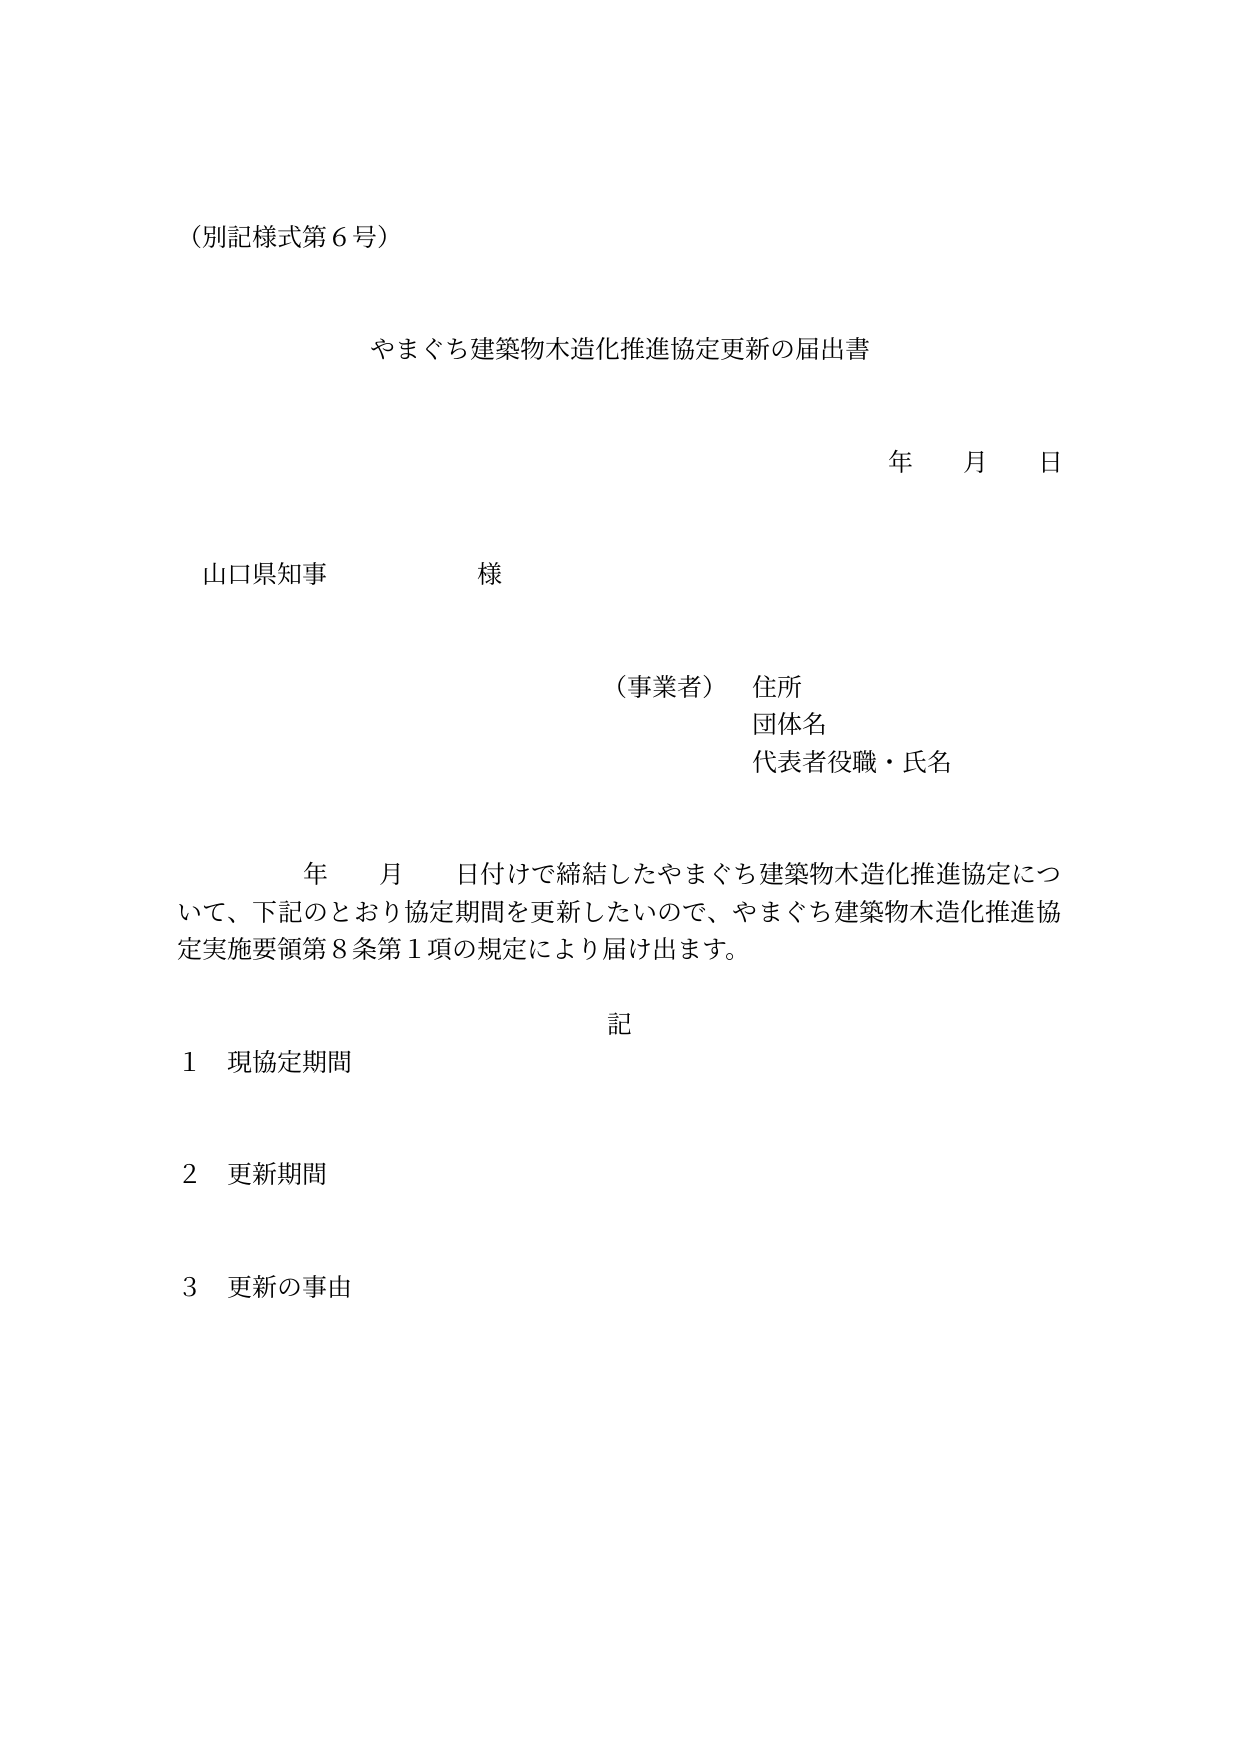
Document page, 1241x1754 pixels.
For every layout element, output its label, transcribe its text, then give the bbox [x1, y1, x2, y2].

text ３ 更新の事由 [177, 1267, 1063, 1304]
text 団体名 [177, 704, 1063, 742]
text 年 月 日 [177, 442, 1063, 479]
text （事業者） 住所 [177, 667, 1063, 704]
text 代表者役職・氏名 [177, 742, 1063, 779]
text 年 月 日付けで締結したやまぐち建築物木造化推進協定について、下記のとおり協定期間を更新したいので、やまぐち建築物木造化推進協定実施要領第８条第１項の規定により届け出ます。 [177, 854, 1063, 967]
text やまぐち建築物木造化推進協定更新の届出書 [177, 329, 1063, 367]
text １ 現協定期間 [177, 1042, 1063, 1079]
text 山口県知事 様 [177, 554, 1063, 592]
text ２ 更新期間 [177, 1154, 1063, 1192]
text 記 [177, 1004, 1063, 1042]
text （別記様式第６号） [177, 217, 1063, 254]
